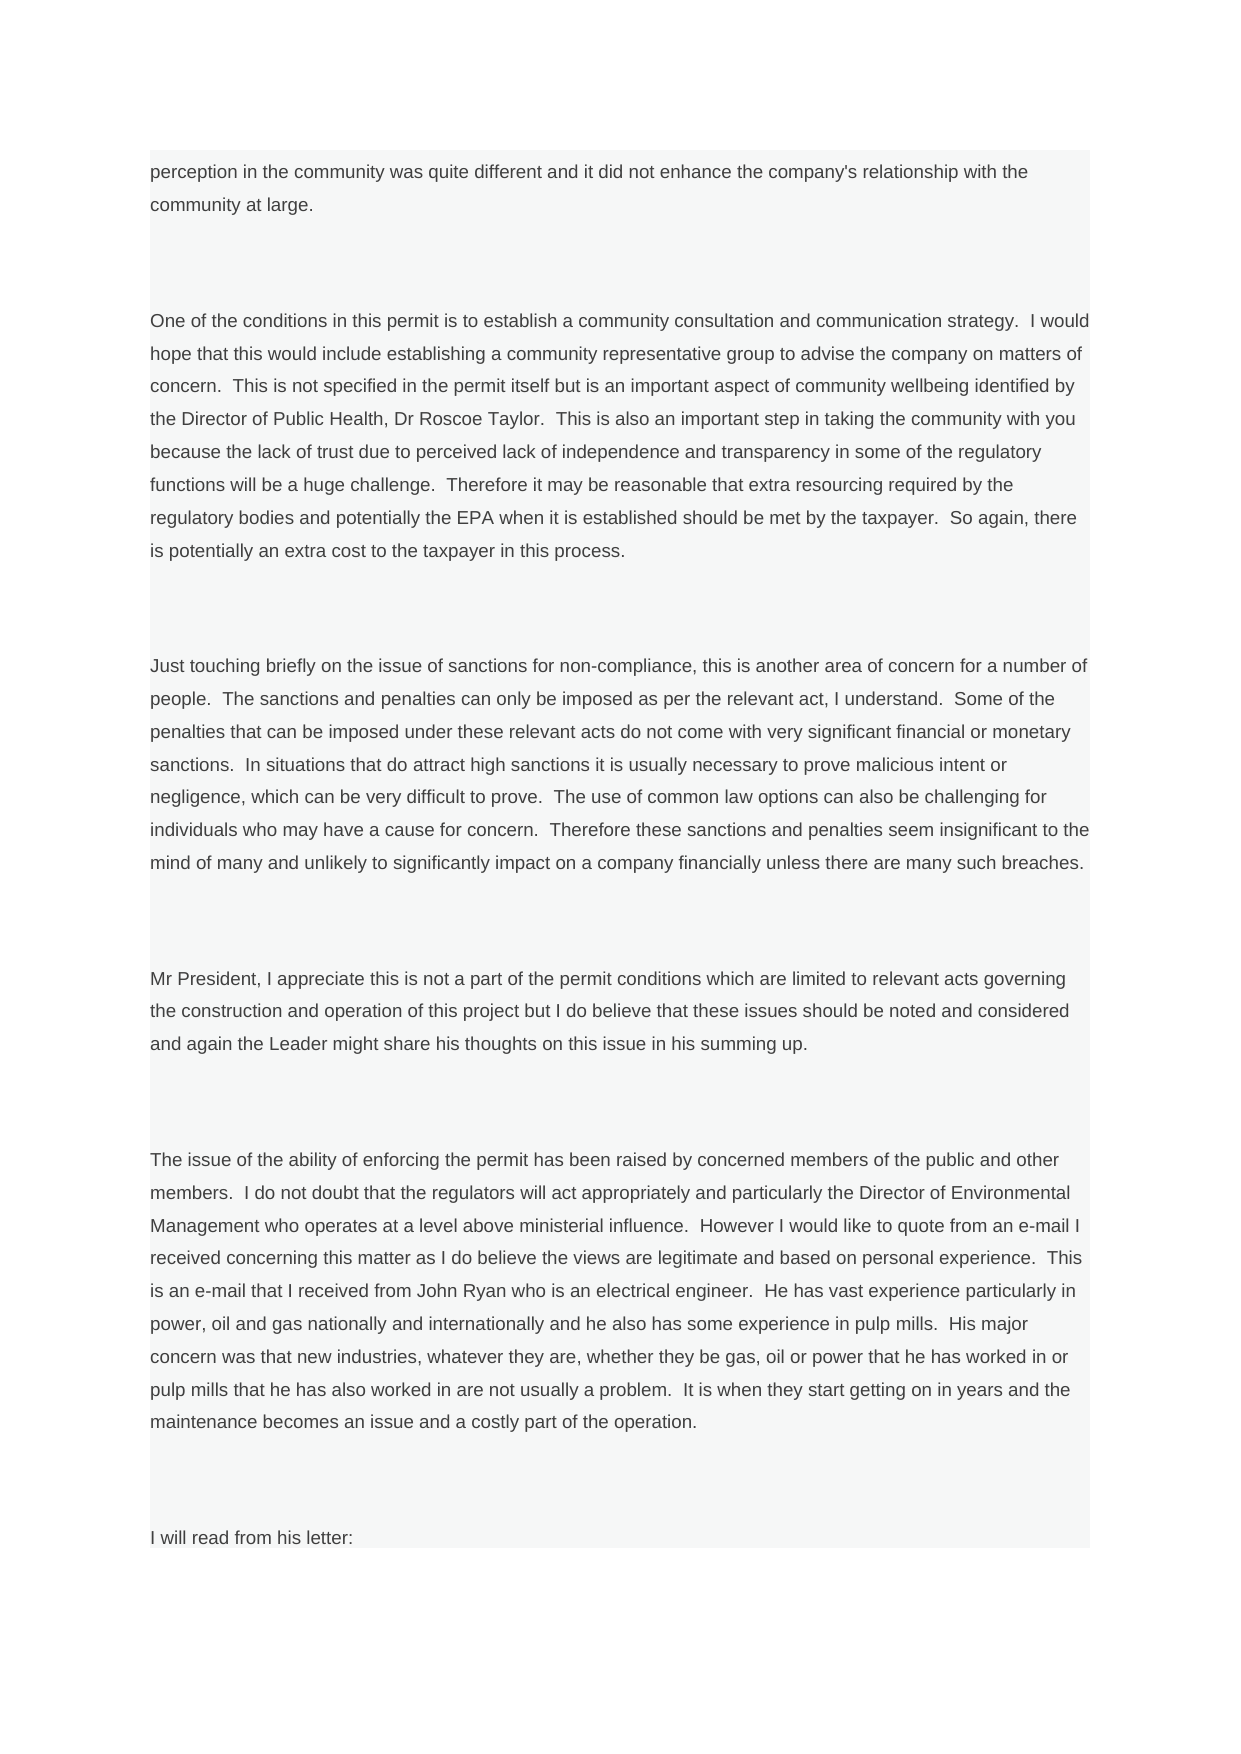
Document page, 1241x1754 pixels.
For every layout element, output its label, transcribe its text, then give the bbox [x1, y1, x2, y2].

text The issue of the ability of enforcing the permit has been raised by concerned members of the public and other members. I do not doubt that the regulators will act appropriately and particularly the Director of Environmental Management who operates at a level above ministerial influence. However I would like to quote from an e-mail I received concerning this matter as I do believe the views are legitimate and based on personal experience. This is an e-mail that I received from John Ryan who is an electrical engineer. He has vast experience particularly in power, oil and gas nationally and internationally and he also has some experience in pulp mills. His major concern was that new industries, whatever they are, whether they be gas, oil or power that he has worked in or pulp mills that he has also worked in are not usually a problem. It is when they start getting on in years and the maintenance becomes an issue and a costly part of the operation. [150, 1137, 1090, 1433]
text I will read from his letter: [150, 1516, 1090, 1548]
text Mr President, I appreciate this is not a part of the permit conditions which are limited to relevant acts governing the construction and operation of this project but I do believe that these issues should be noted and considered and again the Leader might share his thoughts on this issue in his summing up. [150, 956, 1090, 1055]
text One of the conditions in this permit is to establish a community consultation and communication strategy. I would hope that this would include establishing a community representative group to advise the company on matters of concern. This is not specified in the permit itself but is an important aspect of community wellbeing identified by the Director of Public Health, Dr Roscoe Taylor. This is also an important step in taking the community with you because the lack of trust due to perceived lack of independence and transparency in some of the regulatory functions will be a huge challenge. Therefore it may be reasonable that extra resourcing required by the regulatory bodies and potentially the EPA when it is established should be met by the taxpayer. So again, there is potentially an extra cost to the taxpayer in this process. [150, 298, 1090, 561]
text Just touching briefly on the issue of sanctions for non-compliance, this is another area of concern for a number of people. The sanctions and penalties can only be imposed as per the relevant act, I understand. Some of the penalties that can be imposed under these relevant acts do not come with very significant financial or monetary sanctions. In situations that do attract high sanctions it is usually necessary to prove malicious intent or negligence, which can be very difficult to prove. The use of common law options can also be challenging for individuals who may have a cause for concern. Therefore these sanctions and penalties seem insignificant to the mind of many and unlikely to significantly impact on a company financially unless there are many such breaches. [150, 644, 1090, 873]
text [150, 150, 1090, 216]
